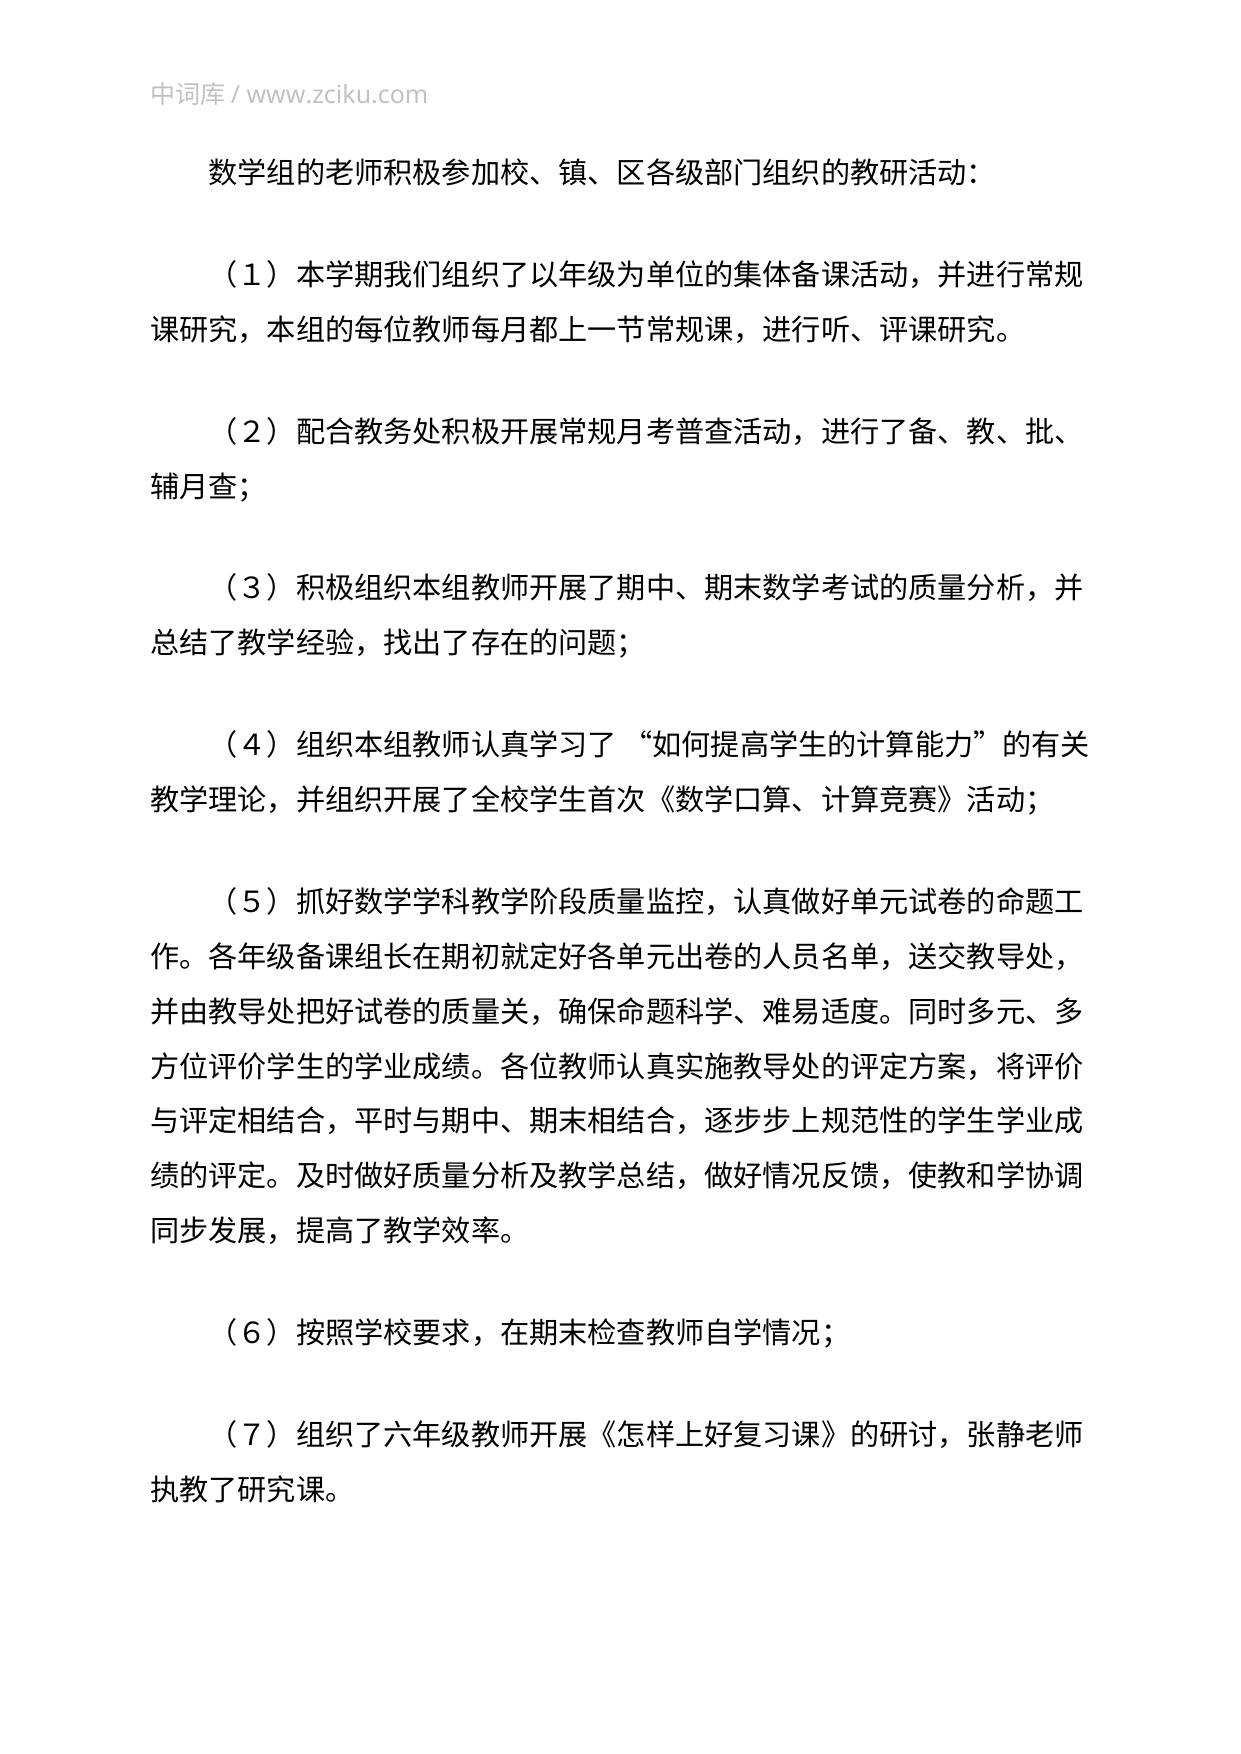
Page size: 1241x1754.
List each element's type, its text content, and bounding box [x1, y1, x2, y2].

text （１）本学期我们组织了以年级为单位的集体备课活动，并进行常规课研究，本组的每位教师每月都上一节常规课，进行听、评课研究。 [150, 252, 1090, 349]
text 数学组的老师积极参加校、镇、区各级部门组织的教研活动： [150, 150, 1090, 192]
text （６）按照学校要求，在期末检查教师自学情况； [150, 1309, 1090, 1352]
text （５）抓好数学学科教学阶段质量监控，认真做好单元试卷的命题工作。各年级备课组长在期初就定好各单元出卷的人员名单，送交教导处，并由教导处把好试卷的质量关，确保命题科学、难易适度。同时多元、多方位评价学生的学业成绩。各位教师认真实施教导处的评定方案，将评价与评定相结合，平时与期中、期末相结合，逐步步上规范性的学生学业成绩的评定。及时做好质量分析及教学总结，做好情况反馈，使教和学协调同步发展，提高了教学效率。 [150, 878, 1090, 1250]
text （３）积极组织本组教师开展了期中、期末数学考试的质量分析，并总结了教学经验，找出了存在的问题； [150, 565, 1090, 662]
text （４）组织本组教师认真学习了 “如何提高学生的计算能力”的有关教学理论，并组织开展了全校学生首次《数学口算、计算竞赛》活动； [150, 722, 1090, 819]
text （７）组织了六年级教师开展《怎样上好复习课》的研讨，张静老师执教了研究课。 [150, 1411, 1090, 1508]
text （２）配合教务处积极开展常规月考普查活动，进行了备、教、批、辅月查； [150, 408, 1090, 506]
